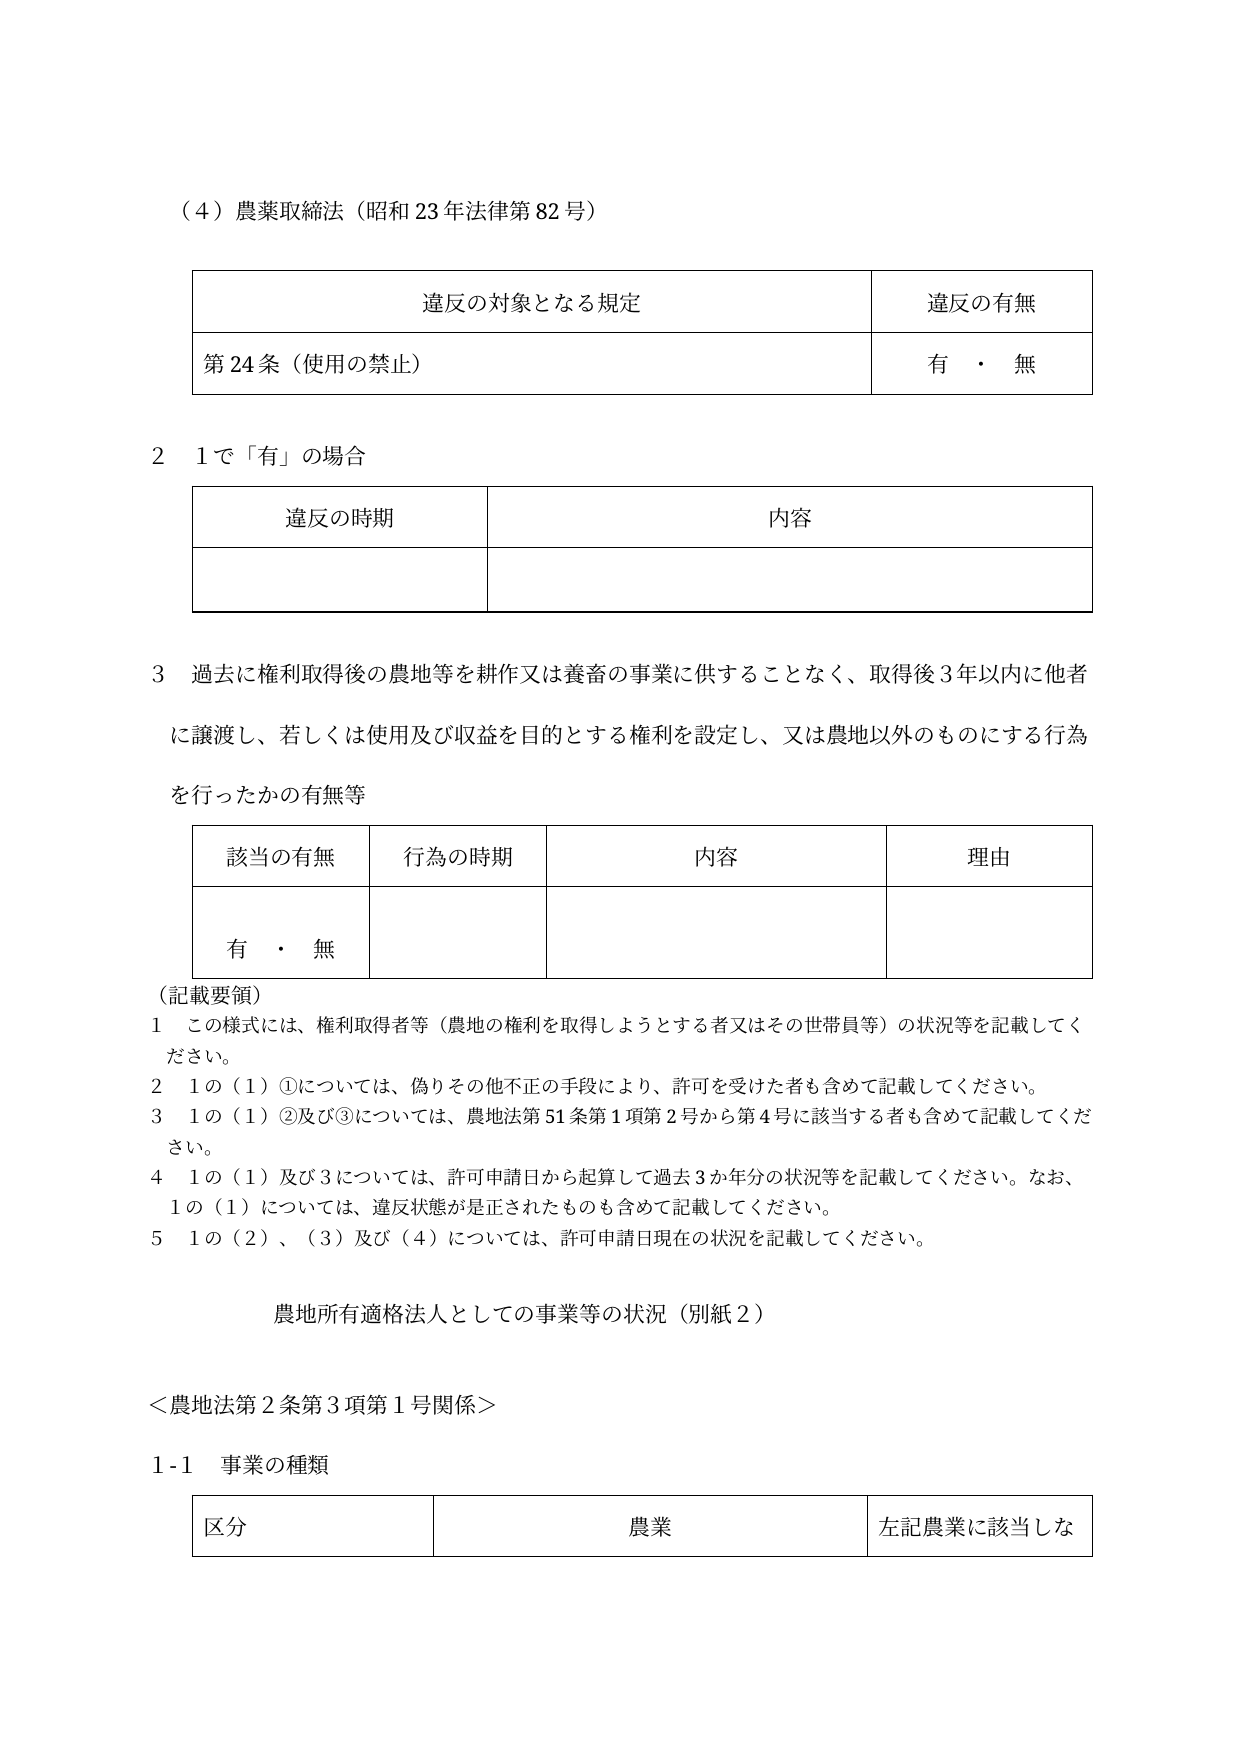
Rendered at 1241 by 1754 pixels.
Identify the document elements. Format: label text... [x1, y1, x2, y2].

table_cell [488, 548, 1092, 611]
table_cell [887, 887, 1092, 978]
table_header 違反の有無 [872, 271, 1092, 332]
text ４ １の（１）及び３については、許可申請日から起算して過去3か年分の状況等を記載してください。なお、１の（１）については、違反状態が是正されたものも含めて記載してください。 [148, 1161, 1092, 1222]
text ＜農地法第２条第３項第１号関係＞ [148, 1373, 1092, 1434]
table_header 内容 [547, 826, 886, 886]
text １ この様式には、権利取得者等（農地の権利を取得しようとする者又はその世帯員等）の状況等を記載してください。 [148, 1009, 1092, 1070]
table_cell [193, 548, 487, 611]
table_cell [547, 887, 886, 978]
table_cell 第24条（使用の禁止） [193, 333, 871, 394]
table_header 行為の時期 [370, 826, 546, 886]
text （４）農薬取締法（昭和23年法律第82号） [148, 179, 1092, 240]
table_header 区分 [193, 1496, 433, 1556]
text ３ 過去に権利取得後の農地等を耕作又は養畜の事業に供することなく、取得後３年以内に他者に譲渡し、若しくは使用及び収益を目的とする権利を設定し、又は農地以外のものにする行為を行ったかの有無等 [148, 643, 1092, 824]
text （記載要領） [148, 979, 1092, 1009]
text ２ １の（１）①については、偽りその他不正の手段により、許可を受けた者も含めて記載してください。 [148, 1070, 1092, 1101]
table_header 左記農業に該当しない事業の内容 [868, 1496, 1092, 1556]
text ２ １で「有」の場合 [148, 425, 1092, 486]
table_header 農業 [434, 1496, 867, 1556]
table_header 理由 [887, 826, 1092, 886]
table_cell [370, 887, 546, 978]
table_cell 有 ・ 無 [193, 887, 369, 978]
table_cell 有 ・ 無 [872, 333, 1092, 394]
table_header 違反の時期 [193, 487, 487, 547]
text ３ １の（１）②及び③については、農地法第51条第1項第2号から第4号に該当する者も含めて記載してください。 [148, 1101, 1092, 1161]
table_header 該当の有無 [193, 826, 369, 886]
table_header 内容 [488, 487, 1092, 547]
table_header 違反の対象となる規定 [193, 271, 871, 332]
text １-１ 事業の種類 [148, 1434, 1092, 1494]
text 農地所有適格法人としての事業等の状況（別紙２） [148, 1282, 1092, 1343]
text ５ １の（２）、（３）及び（４）については、許可申請日現在の状況を記載してください。 [148, 1222, 1092, 1252]
